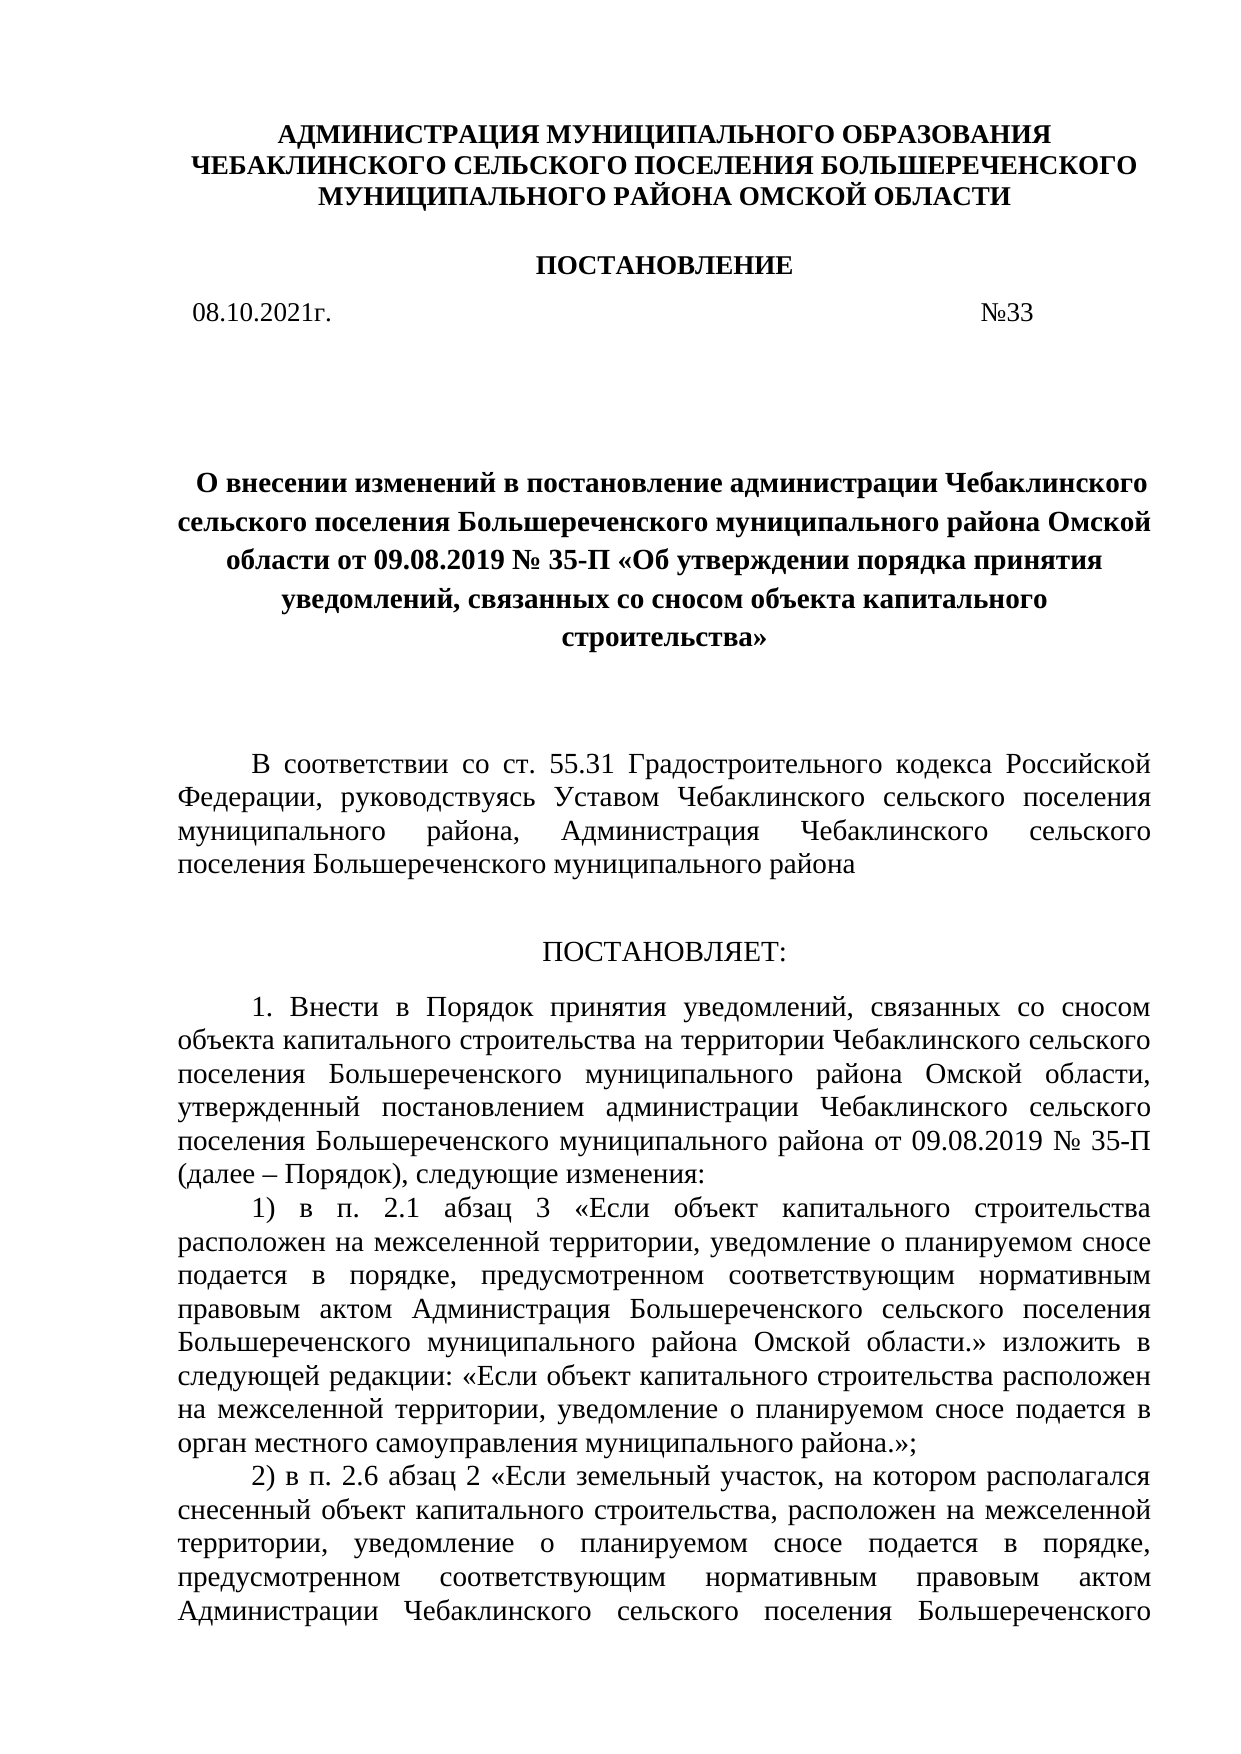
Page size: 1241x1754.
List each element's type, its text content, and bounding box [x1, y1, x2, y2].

text 08.10.2021г. №33 [177, 296, 1152, 327]
text АДМИНИСТРАЦИЯ МУНИЦИПАЛЬНОГО ОБРАЗОВАНИЯ ЧЕБАКЛИНСКОГО СЕЛЬСКОГО ПОСЕЛЕНИЯ БОЛЬШЕРЕЧЕНСКОГО МУНИЦИПАЛЬНОГО РАЙОНА ОМСКОЙ ОБЛАСТИ [177, 118, 318, 212]
text ПОСТАНОВЛЯЕТ: [177, 934, 1152, 968]
subtitle ПОСТАНОВЛЕНИЕ [177, 249, 1152, 280]
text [177, 1458, 1152, 1626]
text 1) в п. 2.1 абзац 3 «Если объект капитального строительства расположен на межселенной территории, уведомление о планируемом сносе подается в порядке, предусмотренном соответствующим нормативным правовым актом Администрация Большереченского сельского поселения Большереченского муниципального района Омской области.» изложить в следующей редакции: «Если объект капитального строительства расположен на межселенной территории, уведомление о планируемом сносе подается в орган местного самоуправления муниципального района.»; [177, 1190, 1152, 1458]
text АДМИНИСТРАЦИЯ МУНИЦИПАЛЬНОГО ОБРАЗОВАНИЯ ЧЕБАКЛИНСКОГО СЕЛЬСКОГО ПОСЕЛЕНИЯ БОЛЬШЕРЕЧЕНСКОГО МУНИЦИПАЛЬНОГО РАЙОНА ОМСКОЙ ОБЛАСТИ [1011, 118, 1152, 212]
text В соответствии со ст. 55.31 Градостроительного кодекса Российской Федерации, руководствуясь Уставом Чебаклинского сельского поселения муниципального района, Администрация Чебаклинского сельского поселения Большереченского муниципального района [177, 746, 1152, 880]
text 1. Внести в Порядок принятия уведомлений, связанных со сносом объекта капитального строительства на территории Чебаклинского сельского поселения Большереченского муниципального района Омской области, утвержденный постановлением администрации Чебаклинского сельского поселения Большереченского муниципального района от 09.08.2019 № 35-П (далее – Порядок), следующие изменения: [177, 989, 1152, 1190]
text О внесении изменений в постановление администрации Чебаклинского сельского поселения Большереченского муниципального района Омской области от 09.08.2019 № 35-П «Об утверждении порядка принятия уведомлений, связанных со сносом объекта капитального строительства» [177, 465, 1152, 653]
